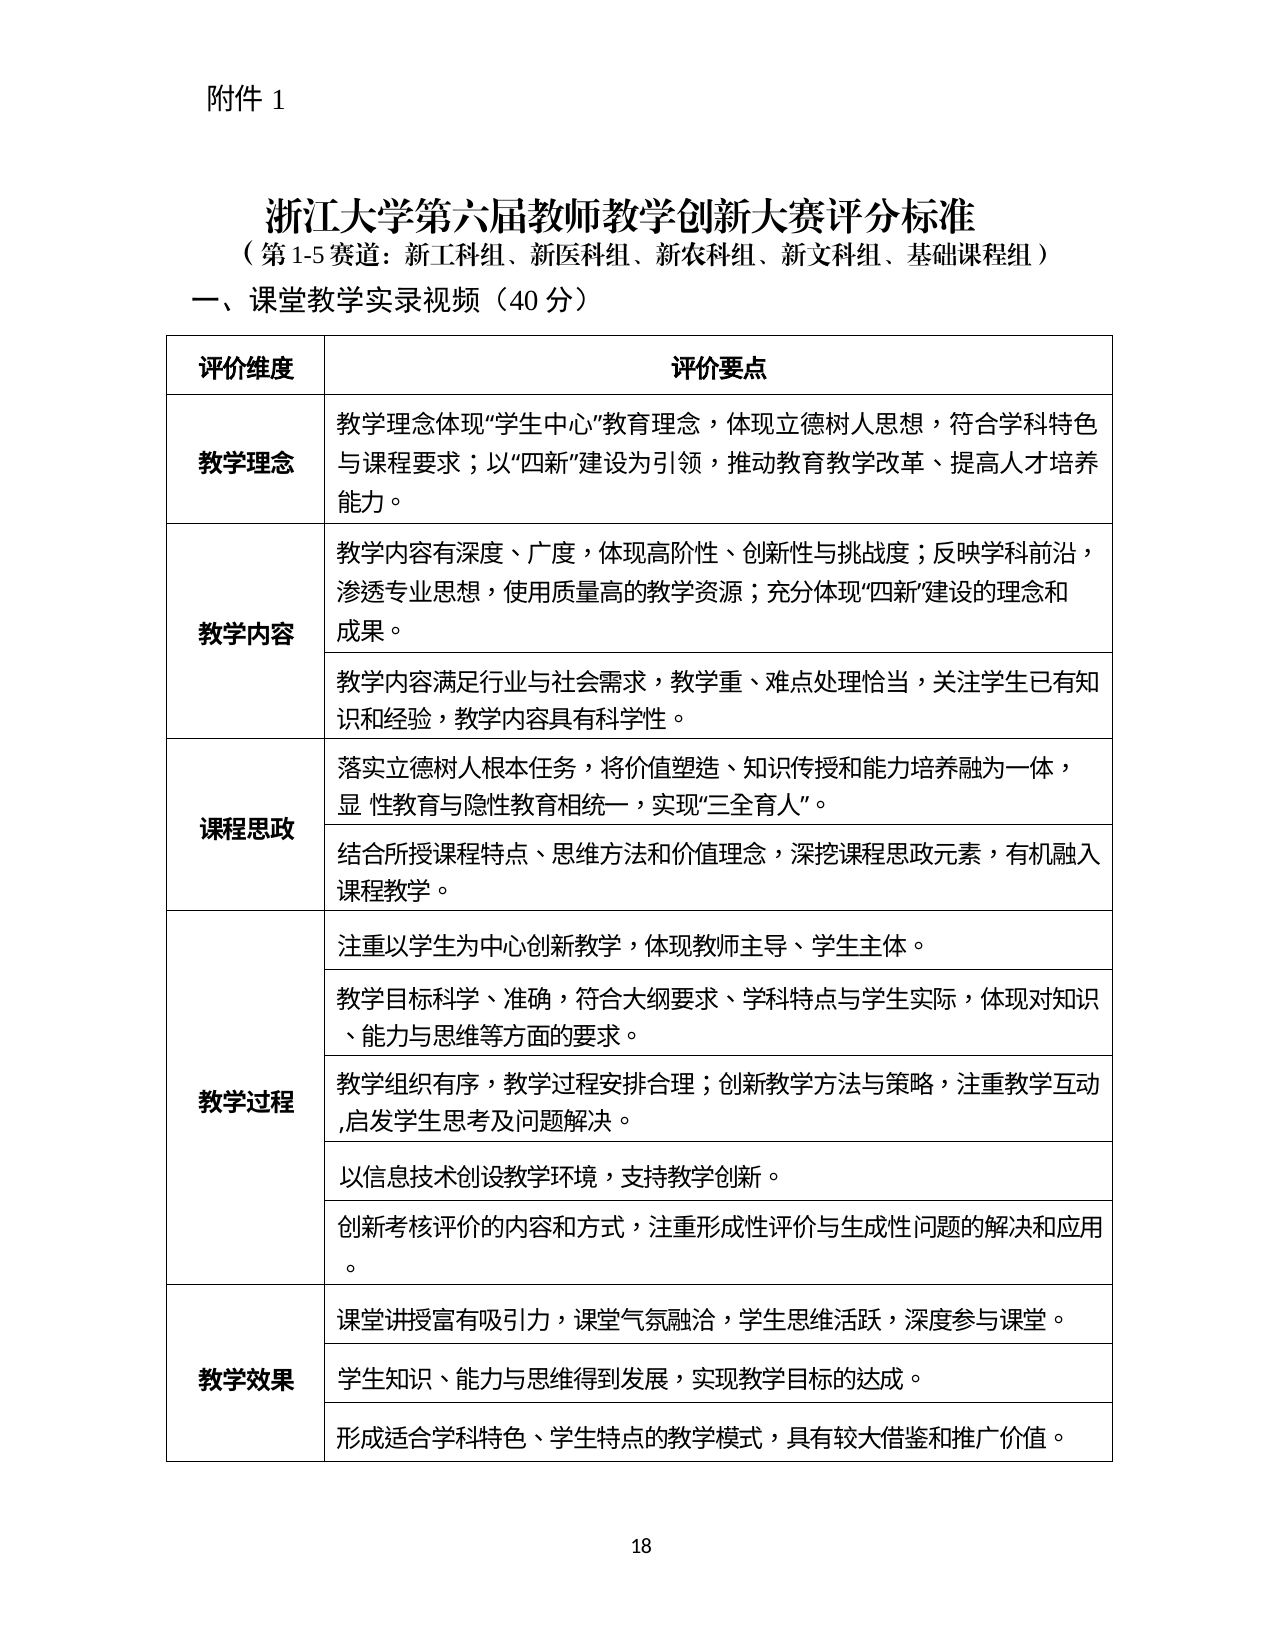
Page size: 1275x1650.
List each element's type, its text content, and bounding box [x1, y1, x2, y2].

text （第1-5赛道：新工科组、新医科组、新农科组、新文科组、基础课程组） [231, 238, 1113, 272]
table_cell 课程思政 [167, 739, 324, 910]
table_cell 教学过程 [167, 911, 324, 1284]
table_cell 教学内容满足行业与社会需求，教学重、难点处理恰当，关注学生已有知 识和经验，教学内容具有科学性。 [325, 653, 1112, 738]
table_cell 教学目标科学、准确，符合大纲要求、学科特点与学生实际，体现对知识 、能力与思维等方面的要求。 [325, 970, 1112, 1054]
table_cell 教学内容 [167, 524, 324, 738]
table_cell 教学内容有深度、广度，体现高阶性、创新性与挑战度；反映学科前沿， 渗透专业思想，使用质量高的教学资源；充分体现“四新”建设的理念和 成果。 [325, 524, 1112, 652]
table_cell 以信息技术创设教学环境，支持教学创新。 [325, 1142, 1112, 1199]
table_cell 教学理念体现“学生中心”教育理念，体现立德树人思想，符合学科特色 与课程要求；以“四新”建设为引领，推动教育教学改革、提高人才培养 能力。 [325, 395, 1112, 523]
table_cell 课堂讲授富有吸引力，课堂气氛融洽，学生思维活跃，深度参与课堂。 [325, 1285, 1112, 1343]
table_cell 学生知识、能力与思维得到发展，实现教学目标的达成。 [325, 1344, 1112, 1402]
table_cell 教学组织有序，教学过程安排合理；创新教学方法与策略，注重教学互动 ,启发学生思考及问题解决。 [325, 1056, 1112, 1141]
table_cell 落实立德树人根本任务，将价值塑造、知识传授和能力培养融为一体，显 性教育与隐性教育相统一，实现“三全育人”。 [325, 739, 1112, 824]
text 附件 1 [206, 83, 1113, 116]
table_cell 注重以学生为中心创新教学，体现教师主导、学生主体。 [325, 911, 1112, 969]
table_header 评价维度 [167, 336, 324, 394]
table_cell 形成适合学科特色、学生特点的教学模式，具有较大借鉴和推广价值。 [325, 1403, 1112, 1461]
text 浙江大学第六届教师教学创新大赛评分标准 [265, 195, 1113, 238]
text 一、课堂教学实录视频（40分） [191, 284, 1113, 316]
table_cell 教学理念 [167, 395, 324, 523]
table_cell 教学效果 [167, 1285, 324, 1461]
table_cell 结合所授课程特点、思维方法和价值理念，深挖课程思政元素，有机融入 课程教学。 [325, 825, 1112, 910]
table_cell 创新考核评价的内容和方式，注重形成性评价与生成性问题的解决和应用 。 [325, 1201, 1112, 1284]
table_header 评价要点 [325, 336, 1112, 394]
